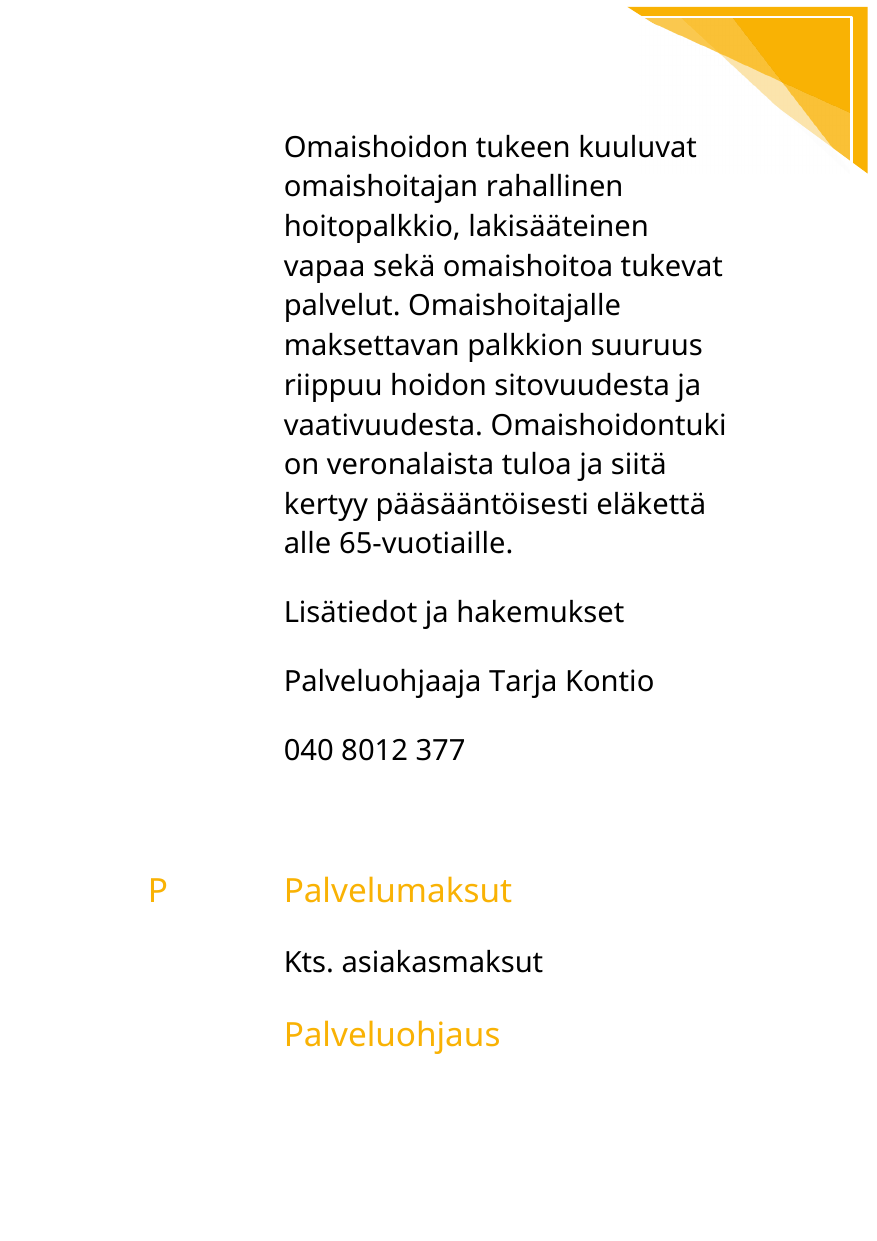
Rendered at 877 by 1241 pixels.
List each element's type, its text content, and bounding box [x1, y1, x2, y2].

picture [639, 18, 850, 174]
text 040 8012 377 [283, 729, 729, 769]
text Omaishoidon tukeen kuuluvat omaishoitajan rahallinen hoitopalkkio, lakisääteinen vapaa sekä omaishoitoa tukevat palvelut. Omaishoitajalle maksettavan palkkion suuruus riippuu hoidon sitovuudesta ja vaativuudesta. Omaishoidontuki on veronalaista tuloa ja siitä kertyy pääsääntöisesti eläkettä alle 65-vuotiaille. [283, 126, 729, 562]
text Palveluohjaaja Tarja Kontio [283, 661, 729, 700]
text Lisätiedot ja hakemukset [283, 592, 729, 631]
text Kts. asiakasmaksut [148, 942, 729, 981]
text Palveluohjaus [148, 1011, 729, 1056]
subtitle P Palvelumaksut [148, 867, 729, 912]
